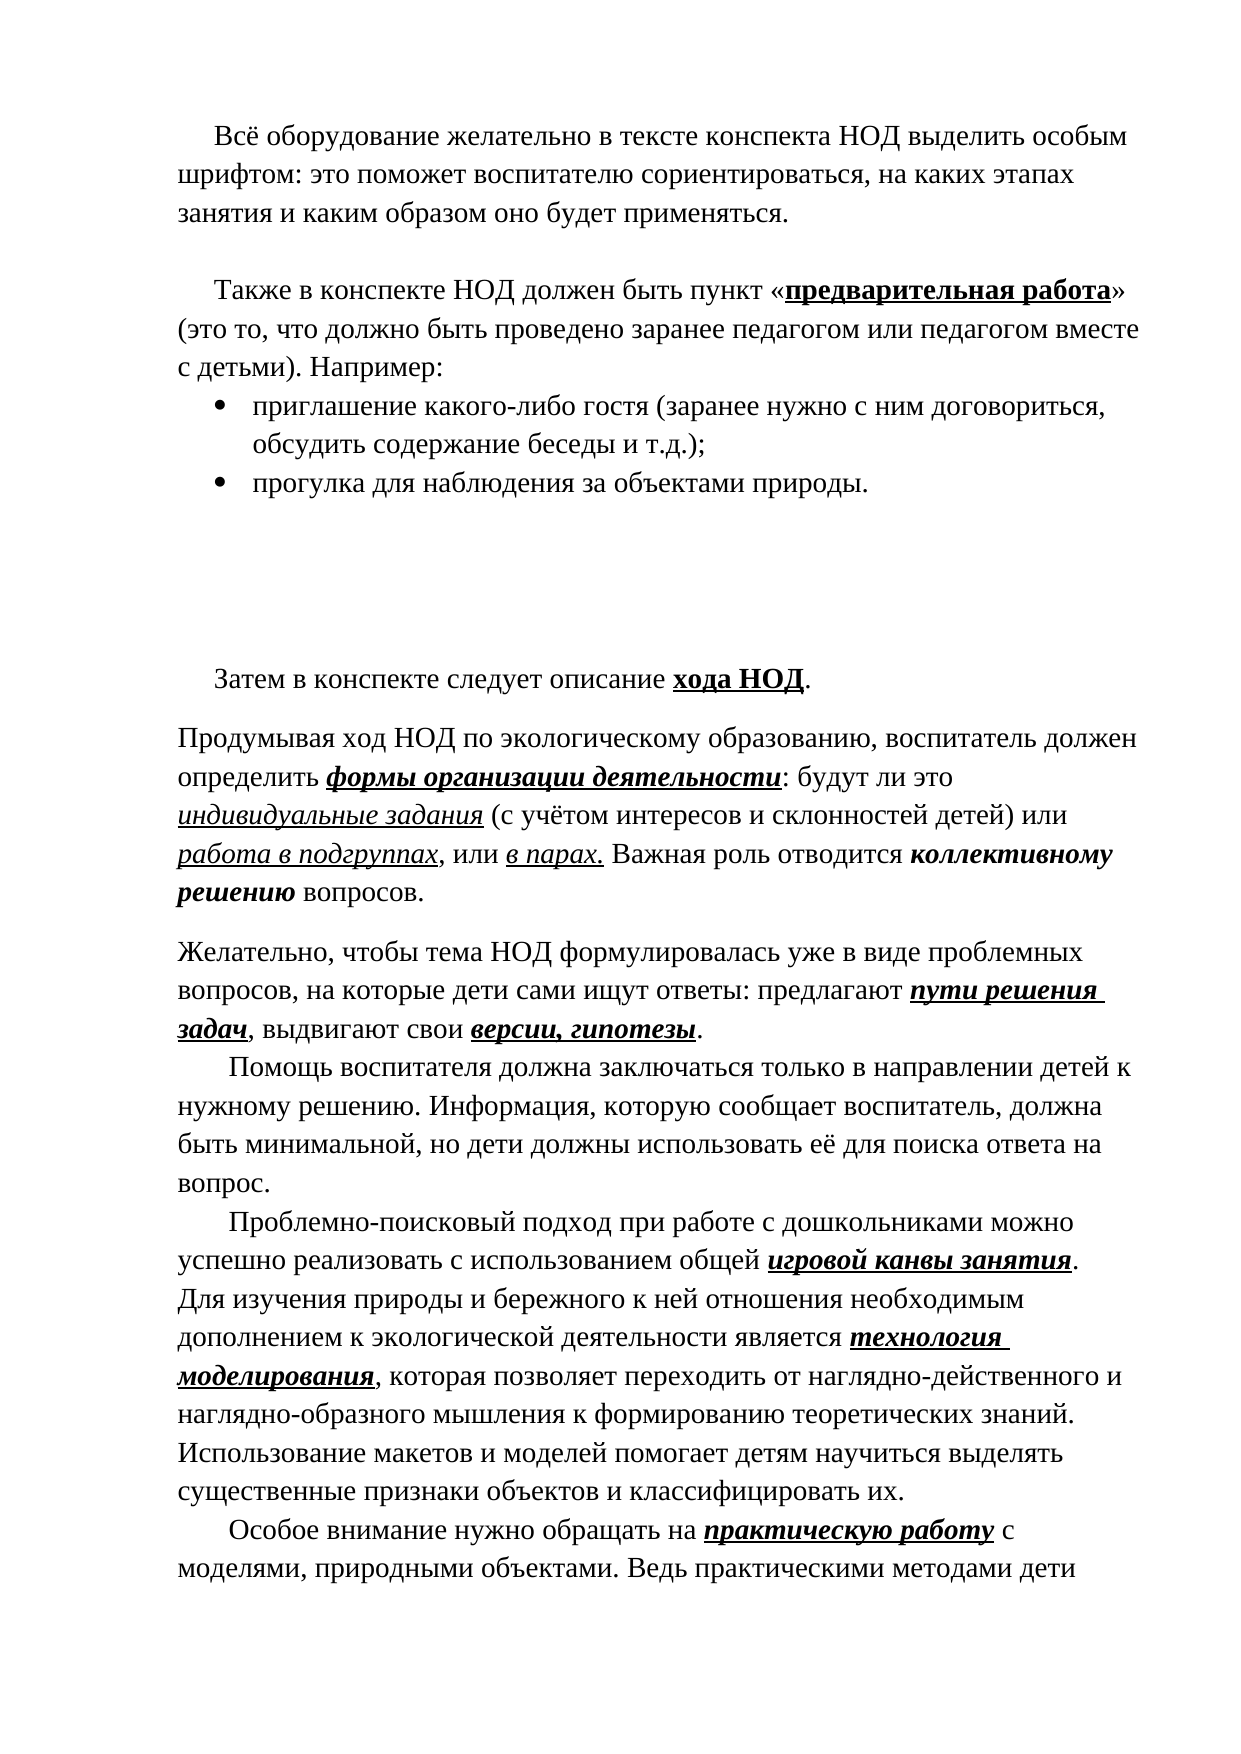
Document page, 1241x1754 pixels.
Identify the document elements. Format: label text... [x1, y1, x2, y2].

text Продумывая ход НОД по экологическому образованию, воспитатель должен определить формы организации деятельности: будут ли это индивидуальные задания (с учётом интересов и склонностей детей) или работа в подгруппах, или в парах. Важная роль отводится коллективному решению вопросов. [177, 720, 1152, 908]
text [177, 1512, 1152, 1584]
list прогулка для наблюдения за объектами природы. [215, 465, 1152, 499]
text Помощь воспитателя должна заключаться только в направлении детей к нужному решению. Информация, которую сообщает воспитатель, должна быть минимальной, но дети должны использовать её для поиска ответа на вопрос. [177, 1049, 1152, 1199]
text Желательно, чтобы тема НОД формулировалась уже в виде проблемных вопросов, на которые дети сами ищут ответы: предлагают пути решения задач, выдвигают свои версии, гипотезы. [177, 934, 1152, 1044]
text Всё оборудование желательно в тексте конспекта НОД выделить особым шрифтом: это поможет воспитателю сориентироваться, на каких этапах занятия и каким образом оно будет применяться. [177, 118, 1152, 229]
text Проблемно-поисковый подход при работе с дошкольниками можно успешно реализовать с использованием общей игровой канвы занятия. Для изучения природы и бережного к ней отношения необходимым дополнением к экологической деятельности является технология моделирования, которая позволяет переходить от наглядно-действенного и наглядно-образного мышления к формированию теоретических знаний. Использование макетов и моделей помогает детям научиться выделять существенные признаки объектов и классифицировать их. [177, 1204, 1152, 1507]
text Также в конспекте НОД должен быть пункт «предварительная работа» (это то, что должно быть проведено заранее педагогом или педагогом вместе с детьми). Например: [177, 272, 1152, 383]
list приглашение какого-либо гостя (заранее нужно с ним договориться, обсудить содержание беседы и т.д.); [215, 388, 1152, 460]
text Затем в конспекте следует описание хода НОД. [177, 661, 1152, 694]
